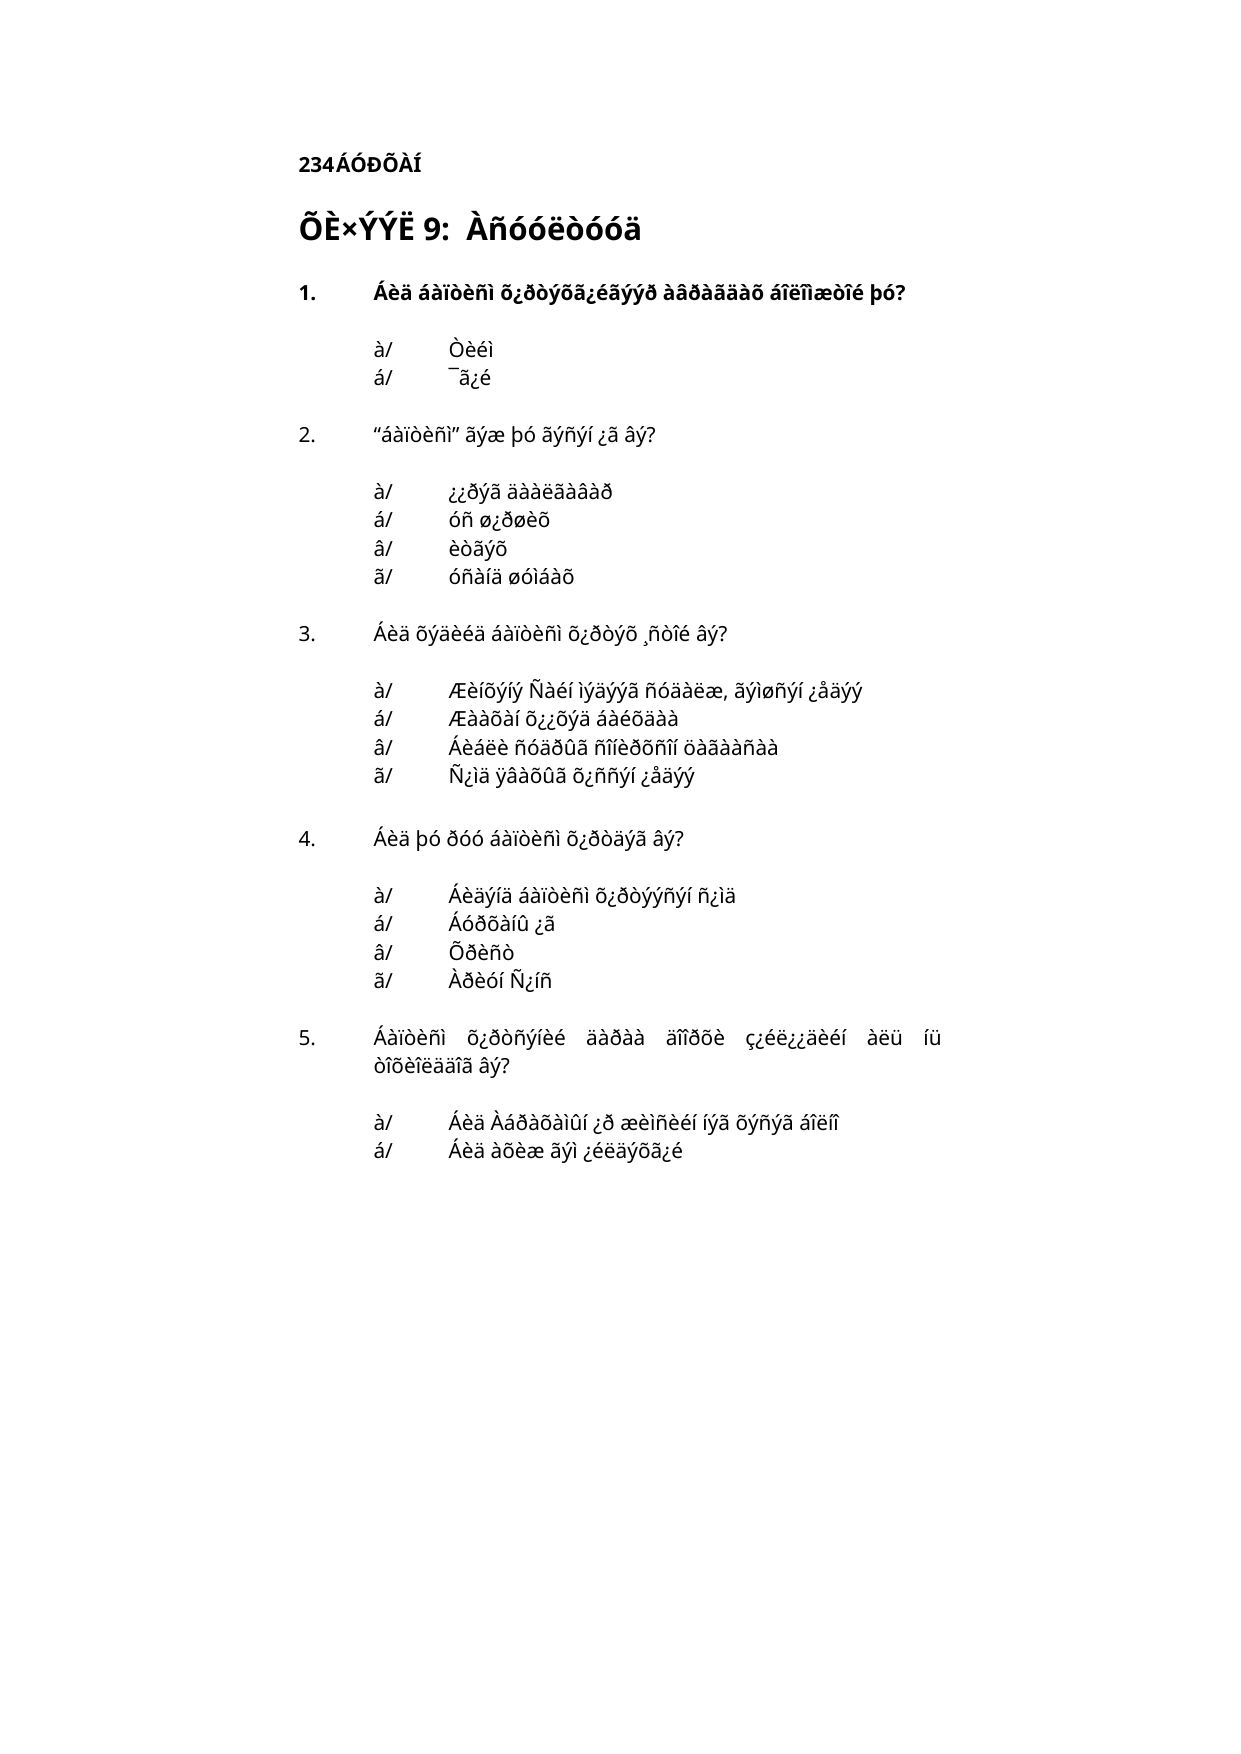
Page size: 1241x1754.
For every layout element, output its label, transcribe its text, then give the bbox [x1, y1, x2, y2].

text á/ Æààõàí õ¿¿õýä áàéõäàà [373, 704, 942, 733]
text à/ ¿¿ðýã äààëãàâàð [373, 477, 942, 505]
text á/ Áèä àõèæ ãýì ¿éëäýõã¿é [373, 1137, 942, 1165]
list Áèä õýäèéä áàïòèñì õ¿ðòýõ ¸ñòîé âý? [298, 619, 942, 648]
list Áàïòèñì õ¿ðòñýíèé äàðàà äîîðõè ç¿éë¿¿äèéí àëü íü òîõèîëääîã âý? [298, 1023, 942, 1080]
text â/ èòãýõ [373, 534, 942, 562]
text ã/ Ñ¿ìä ÿâàõûã õ¿ññýí ¿åäýý [373, 761, 942, 790]
text á/ Áóðõàíû ¿ã [373, 909, 942, 938]
text ÕÈ×ÝÝË 9: Àñóóëòóóä [298, 207, 942, 249]
text à/ Áèä Àáðàõàìûí ¿ð æèìñèéí íýã õýñýã áîëíî [373, 1108, 942, 1137]
text á/ ¯ã¿é [373, 363, 942, 392]
text à/ Áèäýíä áàïòèñì õ¿ðòýýñýí ñ¿ìä [373, 881, 942, 909]
text â/ Áèáëè ñóäðûã ñîíèðõñîí öàãààñàà [373, 733, 942, 761]
text ã/ Àðèóí Ñ¿íñ [373, 966, 942, 994]
text â/ Õðèñò [373, 938, 942, 966]
list Áèä þó ðóó áàïòèñì õ¿ðòäýã âý? [298, 824, 942, 852]
text à/ Æèíõýíý Ñàéí ìýäýýã ñóäàëæ, ãýìøñýí ¿åäýý [373, 676, 942, 704]
list “áàïòèñì” ãýæ þó ãýñýí ¿ã âý? [298, 420, 942, 448]
list Áèä áàïòèñì õ¿ðòýõã¿éãýýð àâðàãäàõ áîëîìæòîé þó? [298, 278, 942, 306]
text ã/ óñàíä øóìáàõ [373, 562, 942, 591]
text á/ óñ ø¿ðøèõ [373, 505, 942, 534]
text à/ Òèéì [373, 335, 942, 363]
